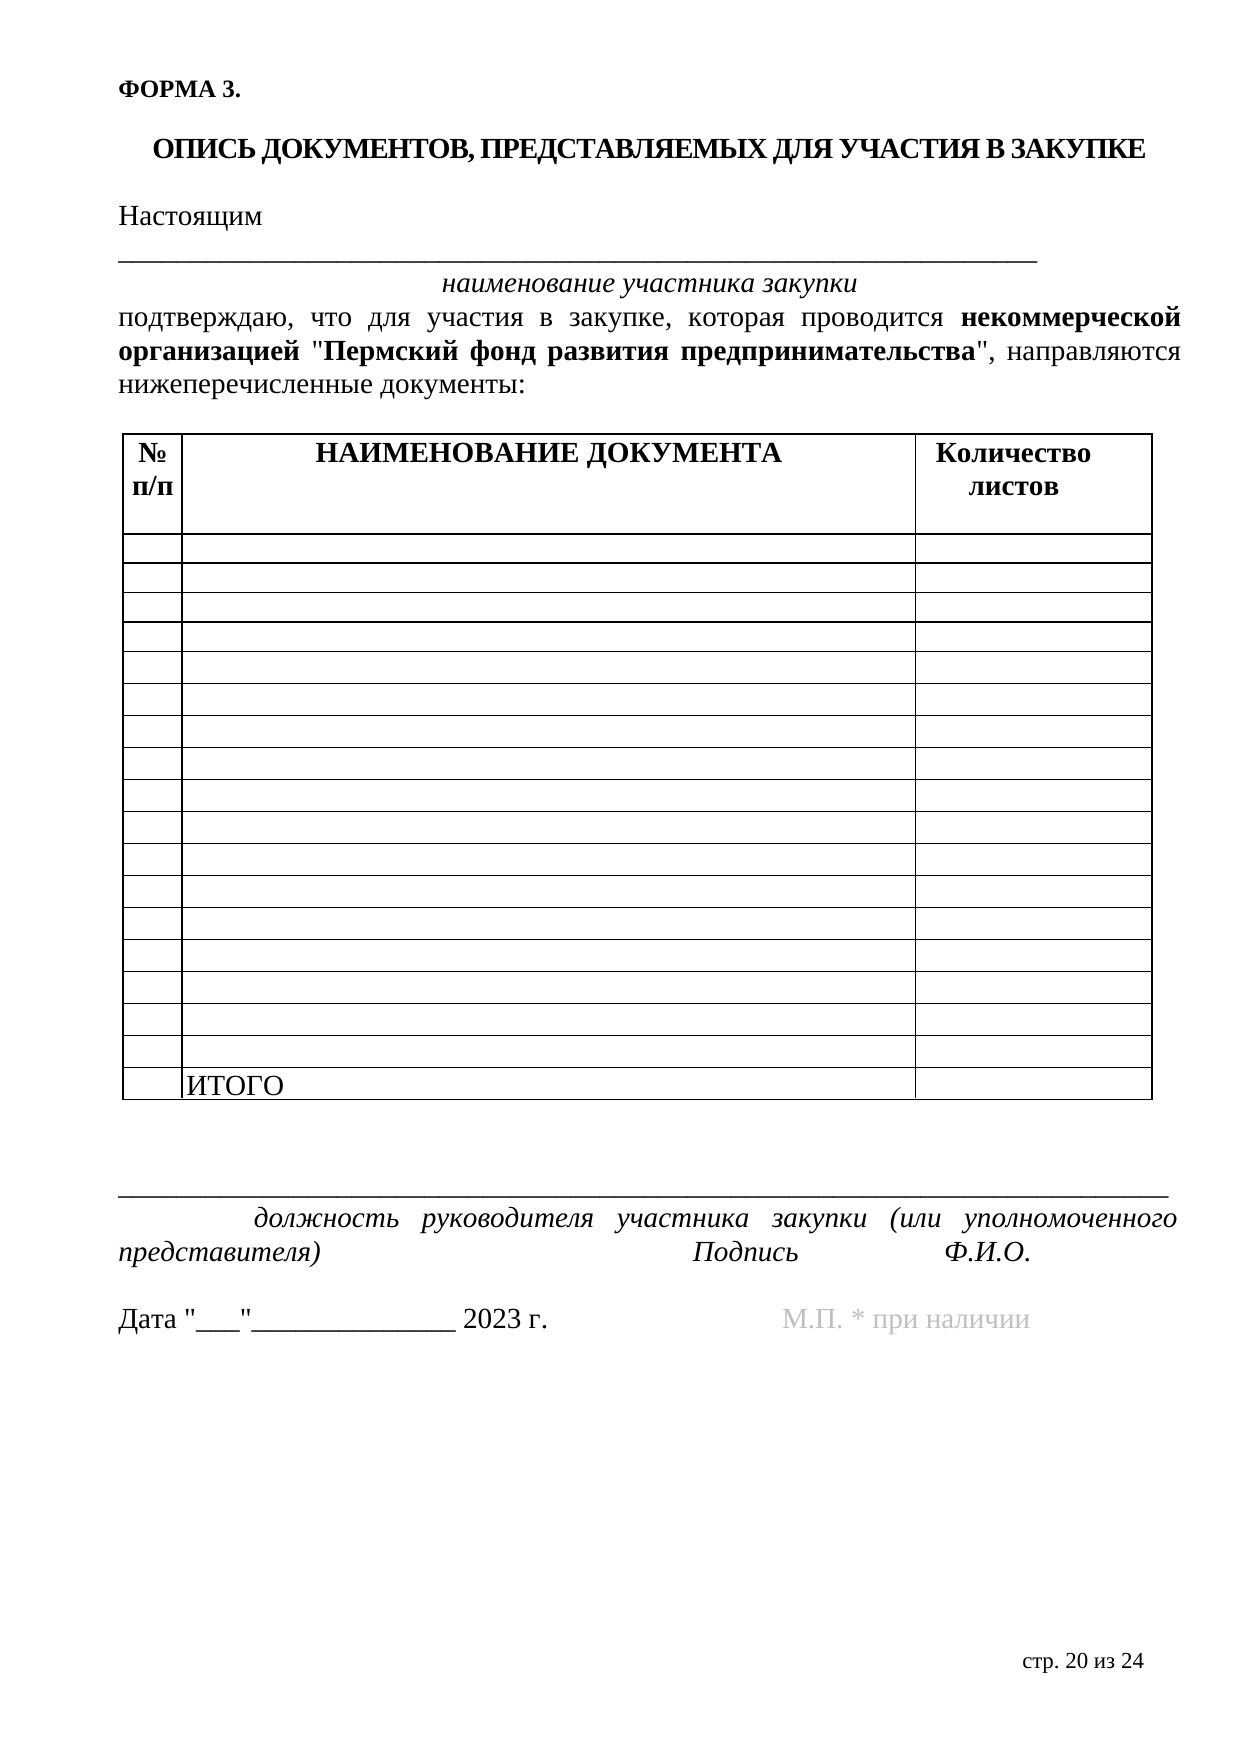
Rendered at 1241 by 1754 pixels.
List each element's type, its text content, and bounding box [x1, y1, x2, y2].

table_cell [911, 652, 915, 683]
table_cell [911, 1036, 915, 1066]
table_cell [911, 623, 915, 651]
table_cell [911, 940, 915, 971]
table_cell [911, 564, 915, 592]
table_cell [911, 535, 915, 562]
table_cell [911, 844, 915, 874]
text Дата "___"______________ 2023 г. М.П. * при наличии [118, 1301, 1181, 1335]
table_header № п/п [124, 435, 181, 533]
table_cell [911, 876, 915, 907]
table_cell [911, 972, 915, 1002]
table_header НАИМЕНОВАНИЕ ДОКУМЕНТА [183, 435, 915, 533]
table_header Количество листов [916, 435, 1151, 533]
text подтверждаю, что для участия в закупке, которая проводится некоммерческой организацией "Пермский фонд развития предпринимательства", направляются нижеперечисленные документы: [118, 299, 1181, 400]
table_cell [911, 684, 915, 715]
text ________________________________________________________________________ [118, 1167, 1181, 1201]
table_cell [911, 812, 915, 843]
table_cell [911, 908, 915, 938]
text наименование участника закупки [118, 266, 1181, 299]
table_cell [911, 780, 915, 811]
table_cell [911, 716, 915, 747]
text ФОРМА 3. [118, 74, 1181, 103]
text должность руководителя участника закупки (или уполномоченного представителя) Подпись Ф.И.О. [118, 1201, 1181, 1268]
text ОПИСЬ ДОКУМЕНТОВ, ПРЕДСТАВЛЯЕМЫХ ДЛЯ УЧАСТИЯ В ЗАКУПКЕ [118, 131, 1181, 165]
table_cell [911, 593, 915, 621]
text Настоящим _______________________________________________________________ [118, 198, 1181, 266]
table_cell [911, 748, 915, 779]
table_cell [911, 1004, 915, 1034]
